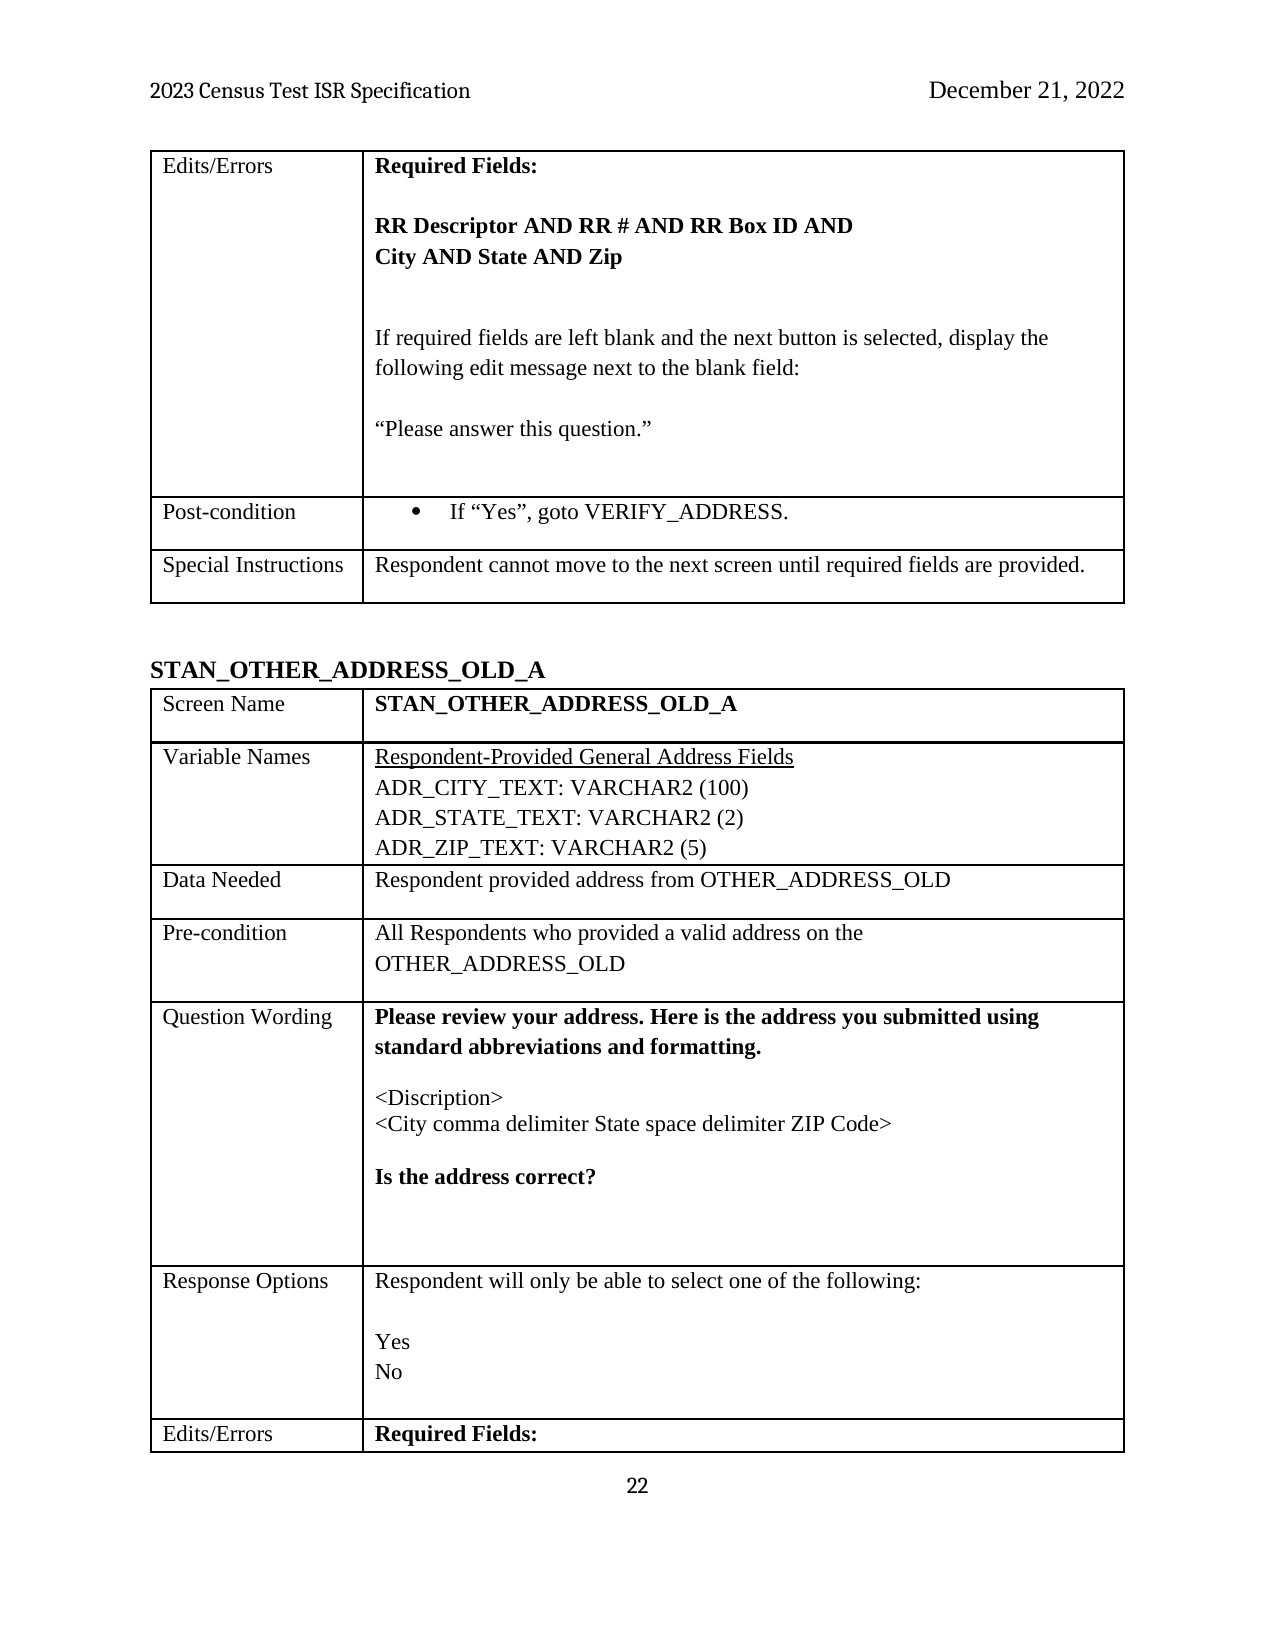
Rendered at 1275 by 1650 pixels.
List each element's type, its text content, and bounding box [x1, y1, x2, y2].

table_cell Question Wording [152, 1003, 362, 1265]
table_cell Respondent cannot move to the next screen until required fields are provided. [364, 551, 1123, 602]
table_cell All Respondents who provided a valid address on the OTHER_ADDRESS_OLD [364, 920, 1123, 1001]
table_cell If “Yes”, goto VERIFY_ADDRESS. [364, 498, 1123, 549]
table_cell Data Needed [152, 866, 362, 917]
table_header Screen Name [152, 690, 362, 741]
table_cell Respondent-Provided General Address Fields ADR_CITY_TEXT: VARCHAR2 (100) ADR_STATE_TEXT: VARCHAR2 (2) ADR_ZIP_TEXT: VARCHAR2 (5) [364, 744, 1123, 864]
table_cell Post-condition [152, 498, 362, 549]
table_cell Pre-condition [152, 920, 362, 1001]
table_header STAN_OTHER_ADDRESS_OLD_A [364, 690, 1123, 741]
subtitle STAN_OTHER_ADDRESS_OLD_A [150, 655, 1125, 684]
table_cell Please review your address. Here is the address you submitted using standard abbreviations and formatting. <Discription> <City comma delimiter State space delimiter ZIP Code> Is the address correct? [364, 1003, 1123, 1265]
table_cell Special Instructions [152, 551, 362, 602]
table_cell Required Fields: RR Descriptor AND RR # AND RR Box ID AND City AND State AND Zip If required fields are left blank and the next button is selected, display the following edit message next to the blank field: “Please answer this question.” [364, 152, 1123, 496]
table_cell Variable Names [152, 744, 362, 864]
table_cell Edits/Errors [152, 1420, 362, 1451]
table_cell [364, 1420, 1123, 1451]
table_cell Edits/Errors [152, 152, 362, 496]
table_cell Respondent will only be able to select one of the following: Yes No [364, 1267, 1123, 1418]
table_cell Response Options [152, 1267, 362, 1418]
table_cell Respondent provided address from OTHER_ADDRESS_OLD [364, 866, 1123, 917]
